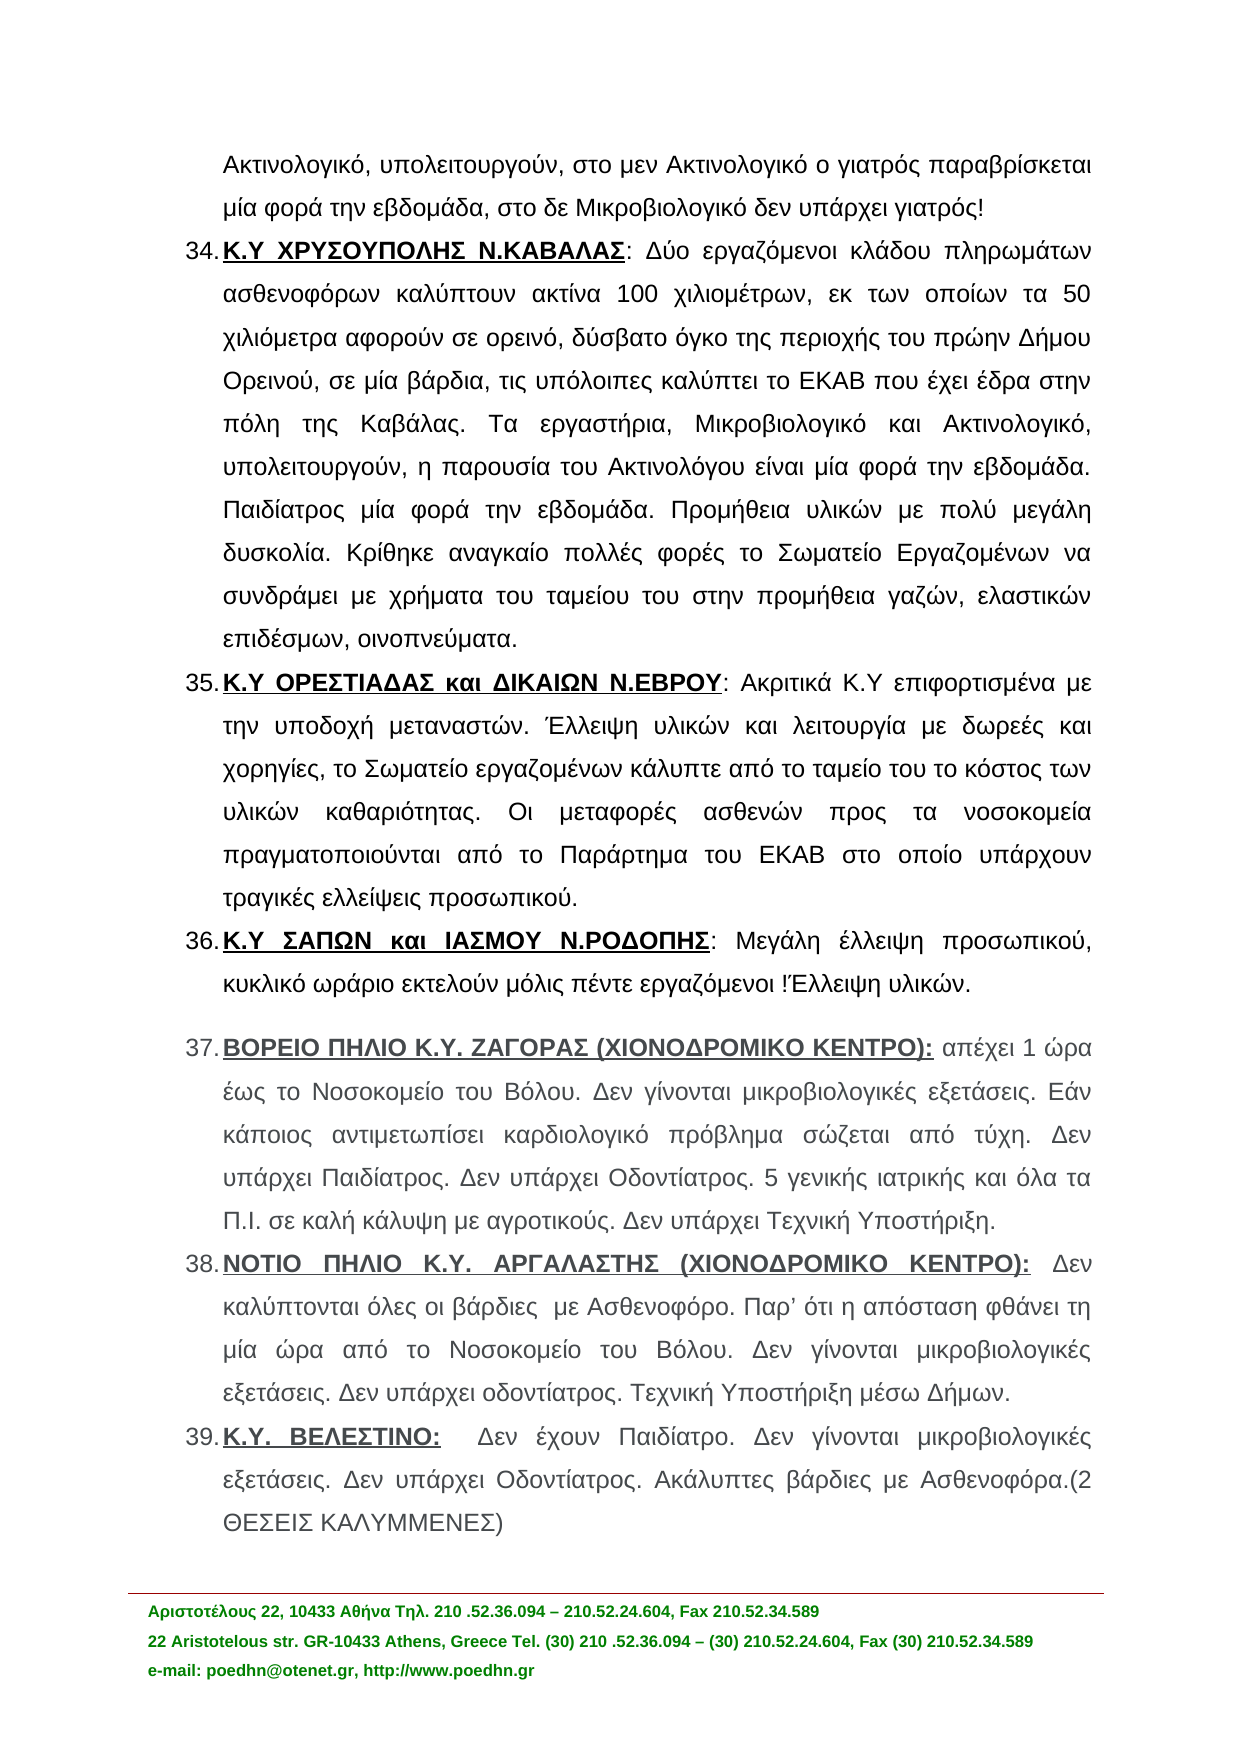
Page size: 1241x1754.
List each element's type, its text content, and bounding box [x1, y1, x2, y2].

list Κ.Υ ΧΡΥΣΟΥΠΟΛΗΣ Ν.ΚΑΒΑΛΑΣ: Δύο εργαζόμενοι κλάδου πληρωμάτων ασθενοφόρων καλύπτουν ακτίνα 100 χιλιομέτρων, εκ των οποίων τα 50 χιλιόμετρα αφορούν σε ορεινό, δύσβατο όγκο της περιοχής του πρώην Δήμου Ορεινού, σε μία βάρδια, τις υπόλοιπες καλύπτει το ΕΚΑΒ που έχει έδρα στην πόλη της Καβάλας. Τα εργαστήρια, Μικροβιολογικό και Ακτινολογικό, υπολειτουργούν, η παρουσία του Ακτινολόγου είναι μία φορά την εβδομάδα. Παιδίατρος μία φορά την εβδομάδα. Προμήθεια υλικών με πολύ μεγάλη δυσκολία. Κρίθηκε αναγκαίο πολλές φορές το Σωματείο Εργαζομένων να συνδράμει με χρήματα του ταμείου του στην προμήθεια γαζών, ελαστικών επιδέσμων, οινοπνεύματα. [185, 236, 1092, 653]
list Κ.Υ. ΒΕΛΕΣΤΙΝΟ: Δεν έχουν Παιδίατρο. Δεν γίνονται μικροβιολογικές εξετάσεις. Δεν υπάρχει Οδοντίατρος. Ακάλυπτες βάρδιες με Ασθενοφόρα.(2 ΘΕΣΕΙΣ ΚΑΛΥΜΜΕΝΕΣ) [185, 1421, 1092, 1536]
list Κ.Υ ΣΑΠΩΝ και ΙΑΣΜΟΥ Ν.ΡΟΔΟΠΗΣ: Μεγάλη έλλειψη προσωπικού, κυκλικό ωράριο εκτελούν μόλις πέντε εργαζόμενοι !Έλλειψη υλικών. [185, 926, 1092, 998]
list ΒΟΡΕΙΟ ΠΗΛΙΟ Κ.Υ. ΖΑΓΟΡΑΣ (ΧΙΟΝΟΔΡΟΜΙΚΟ ΚΕΝΤΡΟ): απέχει 1 ώρα έως το Νοσοκομείο του Βόλου. Δεν γίνονται μικροβιολογικές εξετάσεις. Εάν κάποιος αντιμετωπίσει καρδιολογικό πρόβλημα σώζεται από τύχη. Δεν υπάρχει Παιδίατρος. Δεν υπάρχει Οδοντίατρος. 5 γενικής ιατρικής και όλα τα Π.Ι. σε καλή κάλυψη με αγροτικούς. Δεν υπάρχει Τεχνική Υποστήριξη. [185, 1033, 1092, 1234]
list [185, 150, 1092, 222]
list ΝΟΤΙΟ ΠΗΛΙΟ Κ.Υ. ΑΡΓΑΛΑΣΤΗΣ (ΧΙΟΝΟΔΡΟΜΙΚΟ ΚΕΝΤΡΟ): Δεν καλύπτονται όλες οι βάρδιες με Ασθενοφόρο. Παρ’ ότι η απόσταση φθάνει τη μία ώρα από το Νοσοκομείο του Βόλου. Δεν γίνονται μικροβιολογικές εξετάσεις. Δεν υπάρχει οδοντίατρος. Τεχνική Υποστήριξη μέσω Δήμων. [185, 1249, 1092, 1407]
list Κ.Υ ΟΡΕΣΤΙΑΔΑΣ και ΔΙΚΑΙΩΝ Ν.ΕΒΡΟΥ: Ακριτικά Κ.Υ επιφορτισμένα με την υποδοχή μεταναστών. Έλλειψη υλικών και λειτουργία με δωρεές και χορηγίες, το Σωματείο εργαζομένων κάλυπτε από το ταμείο του το κόστος των υλικών καθαριότητας. Οι μεταφορές ασθενών προς τα νοσοκομεία πραγματοποιούνται από το Παράρτημα του ΕΚΑΒ στο οποίο υπάρχουν τραγικές ελλείψεις προσωπικού. [185, 667, 1092, 912]
